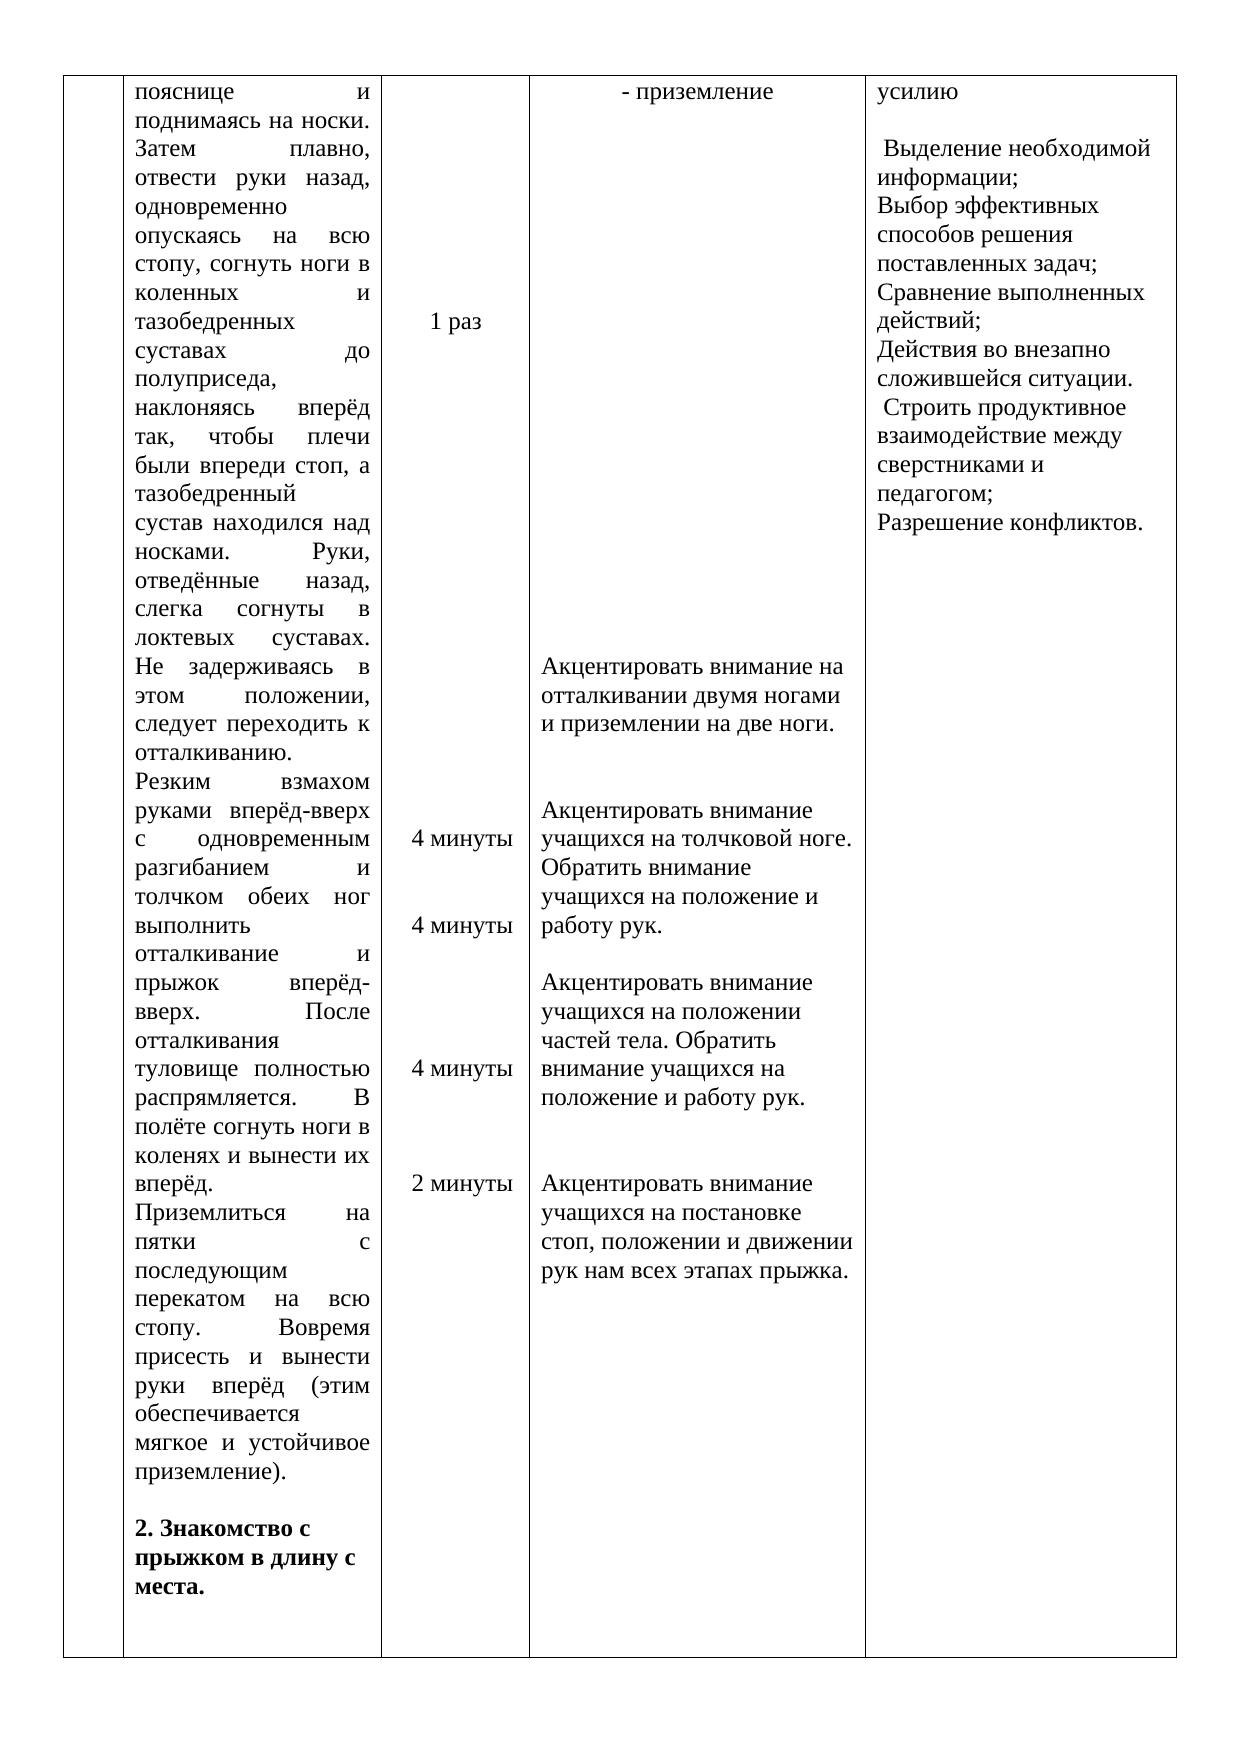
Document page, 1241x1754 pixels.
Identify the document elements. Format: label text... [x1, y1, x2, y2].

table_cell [866, 76, 1176, 1657]
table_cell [530, 76, 865, 1657]
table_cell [382, 76, 529, 1657]
table_cell 8 [64, 76, 123, 1657]
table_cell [124, 76, 381, 1657]
